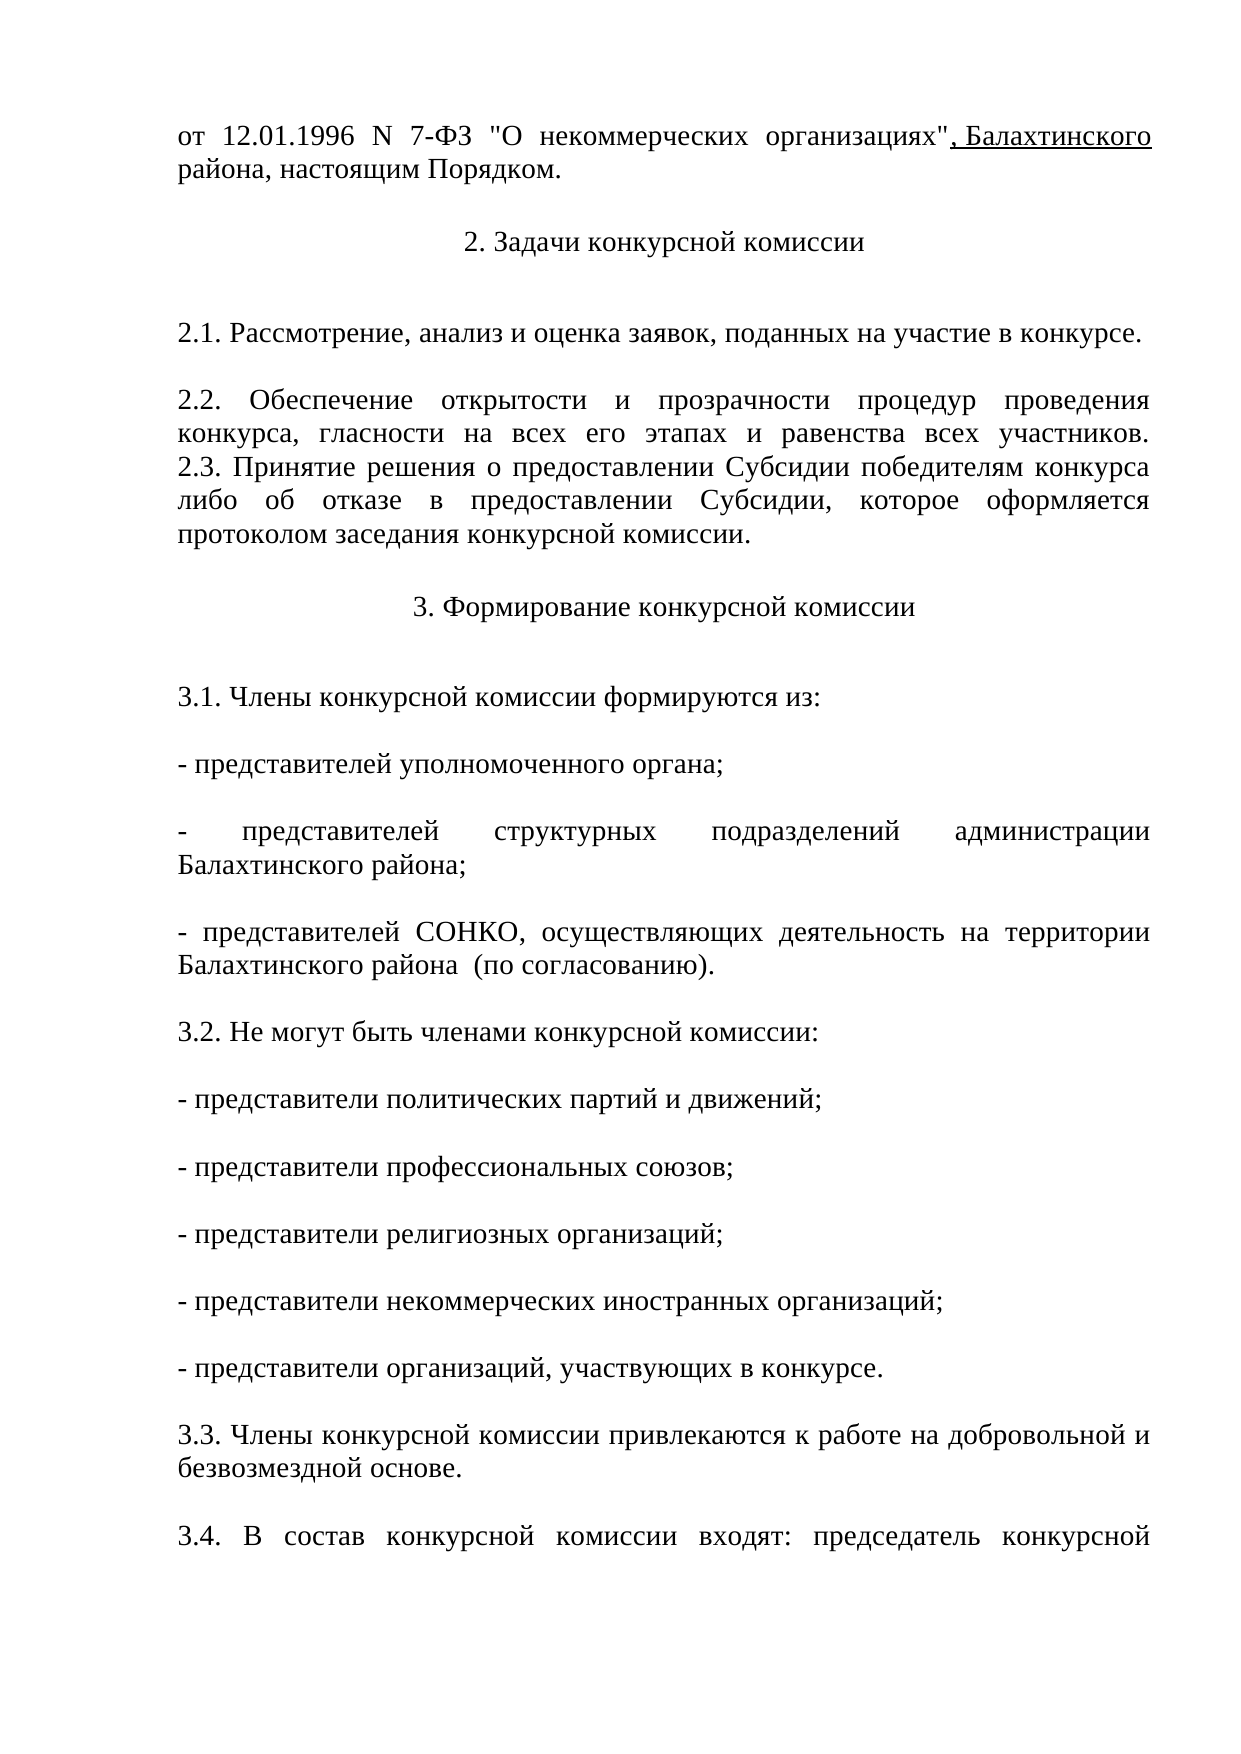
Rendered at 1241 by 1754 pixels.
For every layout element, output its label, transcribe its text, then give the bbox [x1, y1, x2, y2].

text 3.1. Члены конкурсной комиссии формируются из: [177, 646, 1152, 713]
text - представители профессиональных союзов; [177, 1115, 1152, 1182]
text 2. Задачи конкурсной комиссии [177, 224, 1152, 258]
text - представителей структурных подразделений администрации Балахтинского района; [177, 780, 1152, 880]
text - представителей уполномоченного органа; [177, 713, 1152, 780]
text - представители некоммерческих иностранных организаций; [177, 1249, 1152, 1316]
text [177, 118, 1152, 185]
text 3. Формирование конкурсной комиссии [177, 589, 1152, 622]
text - представителей СОНКО, осуществляющих деятельность на территории Балахтинского района (по согласованию). [177, 880, 1152, 981]
text 2.2. Обеспечение открытости и прозрачности процедур проведения конкурса, гласности на всех его этапах и равенства всех участников. 2.3. Принятие решения о предоставлении Субсидии победителям конкурса либо об отказе в предоставлении Субсидии, которое оформляется протоколом заседания конкурсной комиссии. [177, 348, 1152, 549]
text 2.1. Рассмотрение, анализ и оценка заявок, поданных на участие в конкурсе. [177, 281, 1152, 348]
text - представители политических партий и движений; [177, 1048, 1152, 1115]
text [177, 1484, 1152, 1551]
text - представители организаций, участвующих в конкурсе. [177, 1316, 1152, 1383]
text 3.2. Не могут быть членами конкурсной комиссии: [177, 981, 1152, 1048]
text - представители религиозных организаций; [177, 1182, 1152, 1249]
text 3.3. Члены конкурсной комиссии привлекаются к работе на добровольной и безвозмездной основе. [177, 1383, 1152, 1484]
